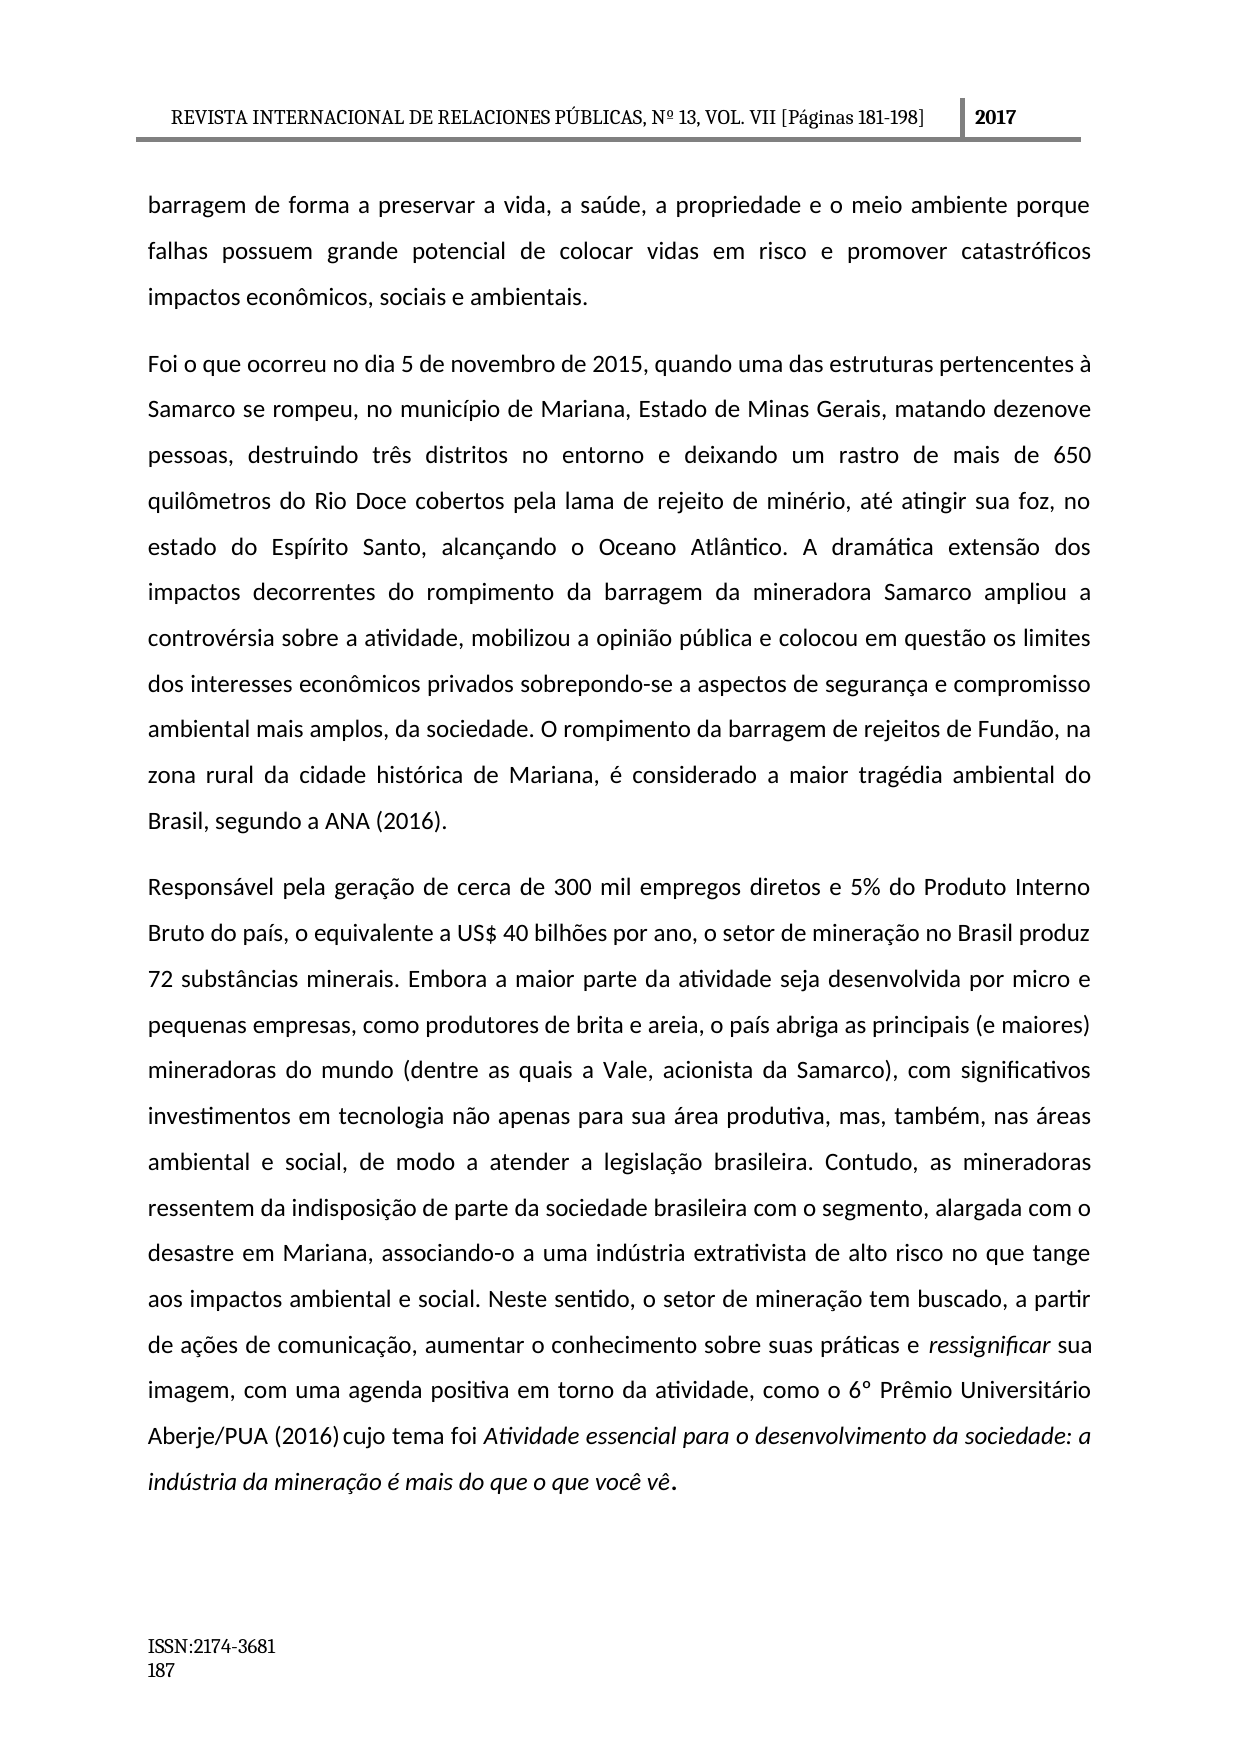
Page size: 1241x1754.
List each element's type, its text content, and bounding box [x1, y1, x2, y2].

text Responsável pela geração de cerca de 300 mil empregos diretos e 5% do Produto Interno Bruto do país, o equivalente a US$ 40 bilhões por ano, o setor de mineração no Brasil produz 72 substâncias minerais. Embora a maior parte da atividade seja desenvolvida por micro e pequenas empresas, como produtores de brita e areia, o país abriga as principais (e maiores) mineradoras do mundo (dentre as quais a Vale, acionista da Samarco), com significativos investimentos em tecnologia não apenas para sua área produtiva, mas, também, nas áreas ambiental e social, de modo a atender a legislação brasileira. Contudo, as mineradoras ressentem da indisposição de parte da sociedade brasileira com o segmento, alargada com o desastre em Mariana, associando-o a uma indústria extrativista de alto risco no que tange aos impactos ambiental e social. Neste sentido, o setor de mineração tem buscado, a partir de ações de comunicação, aumentar o conhecimento sobre suas práticas e ressignificar sua imagem, com uma agenda positiva em torno da atividade, como o 6º Prêmio Universitário Aberje/PUA (2016) cujo tema foi Atividade essencial para o desenvolvimento da sociedade: a indústria da mineração é mais do que o que você vê. [148, 872, 1092, 1497]
text Foi o que ocorreu no dia 5 de novembro de 2015, quando uma das estruturas pertencentes à Samarco se rompeu, no município de Mariana, Estado de Minas Gerais, matando dezenove pessoas, destruindo três distritos no entorno e deixando um rastro de mais de 650 quilômetros do Rio Doce cobertos pela lama de rejeito de minério, até atingir sua foz, no estado do Espírito Santo, alcançando o Oceano Atlântico. A dramática extensão dos impactos decorrentes do rompimento da barragem da mineradora Samarco ampliou a controvérsia sobre a atividade, mobilizou a opinião pública e colocou em questão os limites dos interesses econômicos privados sobrepondo-se a aspectos de segurança e compromisso ambiental mais amplos, da sociedade. O rompimento da barragem de rejeitos de Fundão, na zona rural da cidade histórica de Mariana, é considerado a maior tragédia ambiental do Brasil, segundo a ANA (2016). [148, 348, 1092, 836]
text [148, 190, 1092, 312]
